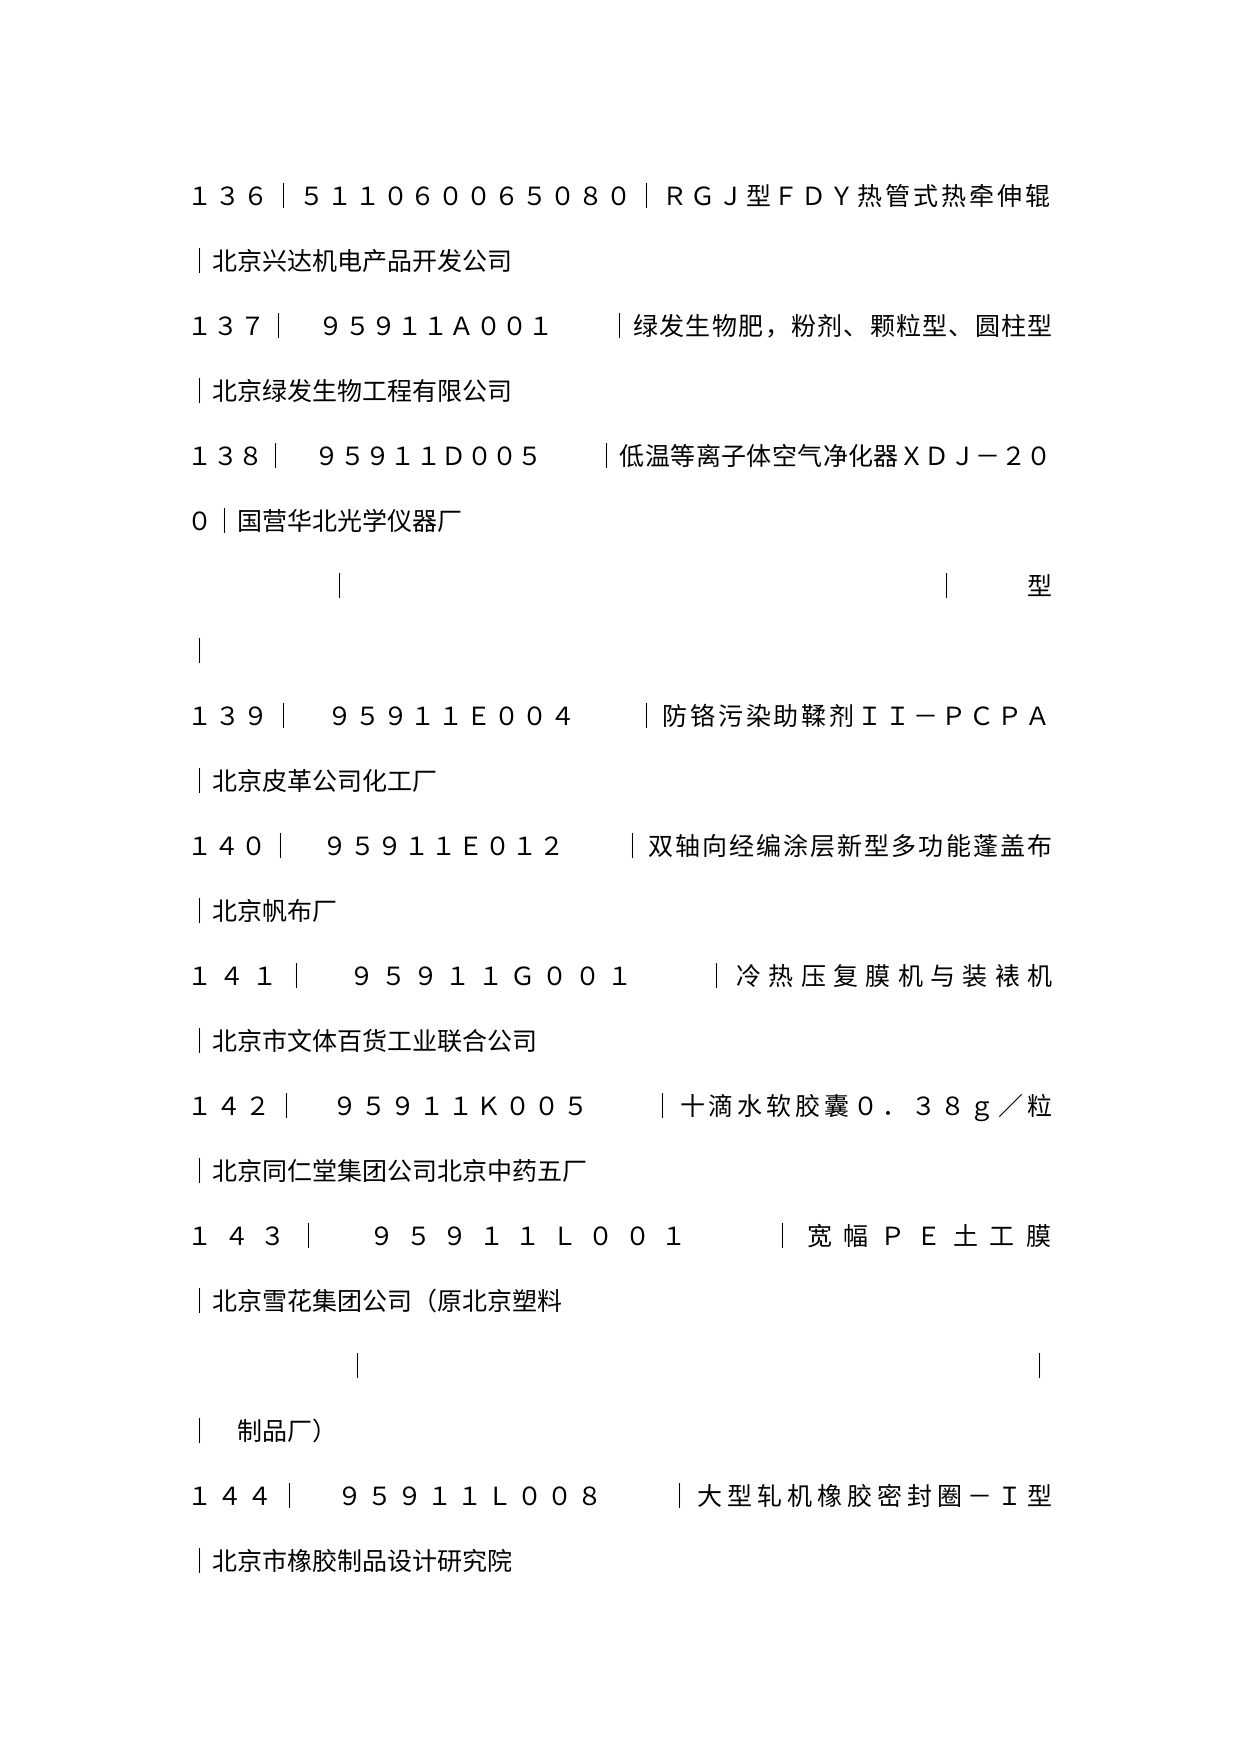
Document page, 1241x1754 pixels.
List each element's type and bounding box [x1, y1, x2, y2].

text [187, 162, 1053, 1592]
